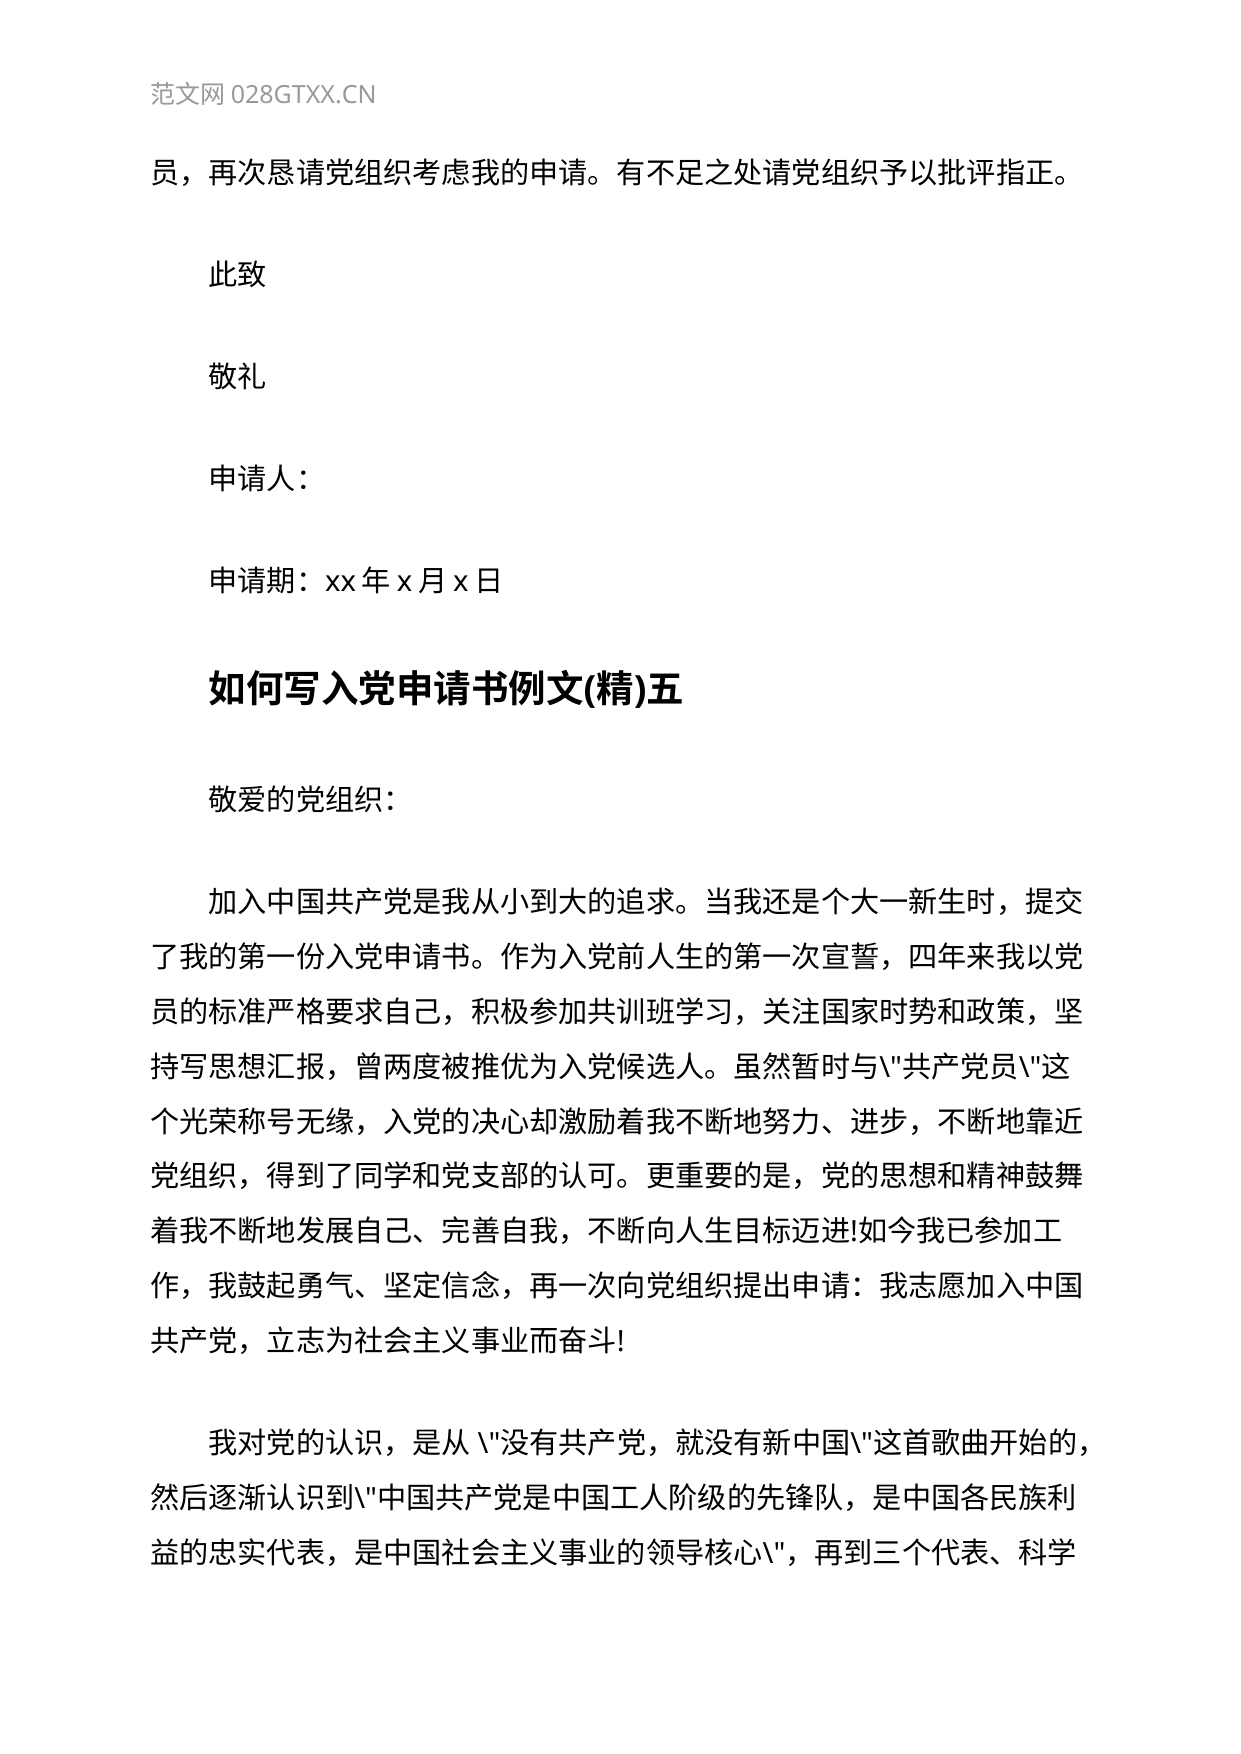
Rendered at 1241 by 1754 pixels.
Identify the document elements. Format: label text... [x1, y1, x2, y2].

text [150, 150, 1090, 192]
text 如何写入党申请书例文(精)五 [150, 659, 1090, 713]
text 敬爱的党组织： [150, 777, 1090, 819]
text 此致 [150, 252, 1090, 294]
text 申请人： [150, 455, 1090, 498]
text 敬礼 [150, 353, 1090, 396]
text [150, 1420, 1090, 1572]
text 加入中国共产党是我从小到大的追求。当我还是个大一新生时，提交了我的第一份入党申请书。作为入党前人生的第一次宣誓，四年来我以党员的标准严格要求自己，积极参加共训班学习，关注国家时势和政策，坚持写思想汇报，曾两度被推优为入党候选人。虽然暂时与\"共产党员\"这个光荣称号无缘，入党的决心却激励着我不断地努力、进步，不断地靠近党组织，得到了同学和党支部的认可。更重要的是，党的思想和精神鼓舞着我不断地发展自己、完善自我，不断向人生目标迈进!如今我已参加工作，我鼓起勇气、坚定信念，再一次向党组织提出申请：我志愿加入中国共产党，立志为社会主义事业而奋斗! [150, 878, 1090, 1360]
text 申请期：xx年x月x日 [150, 557, 1090, 599]
